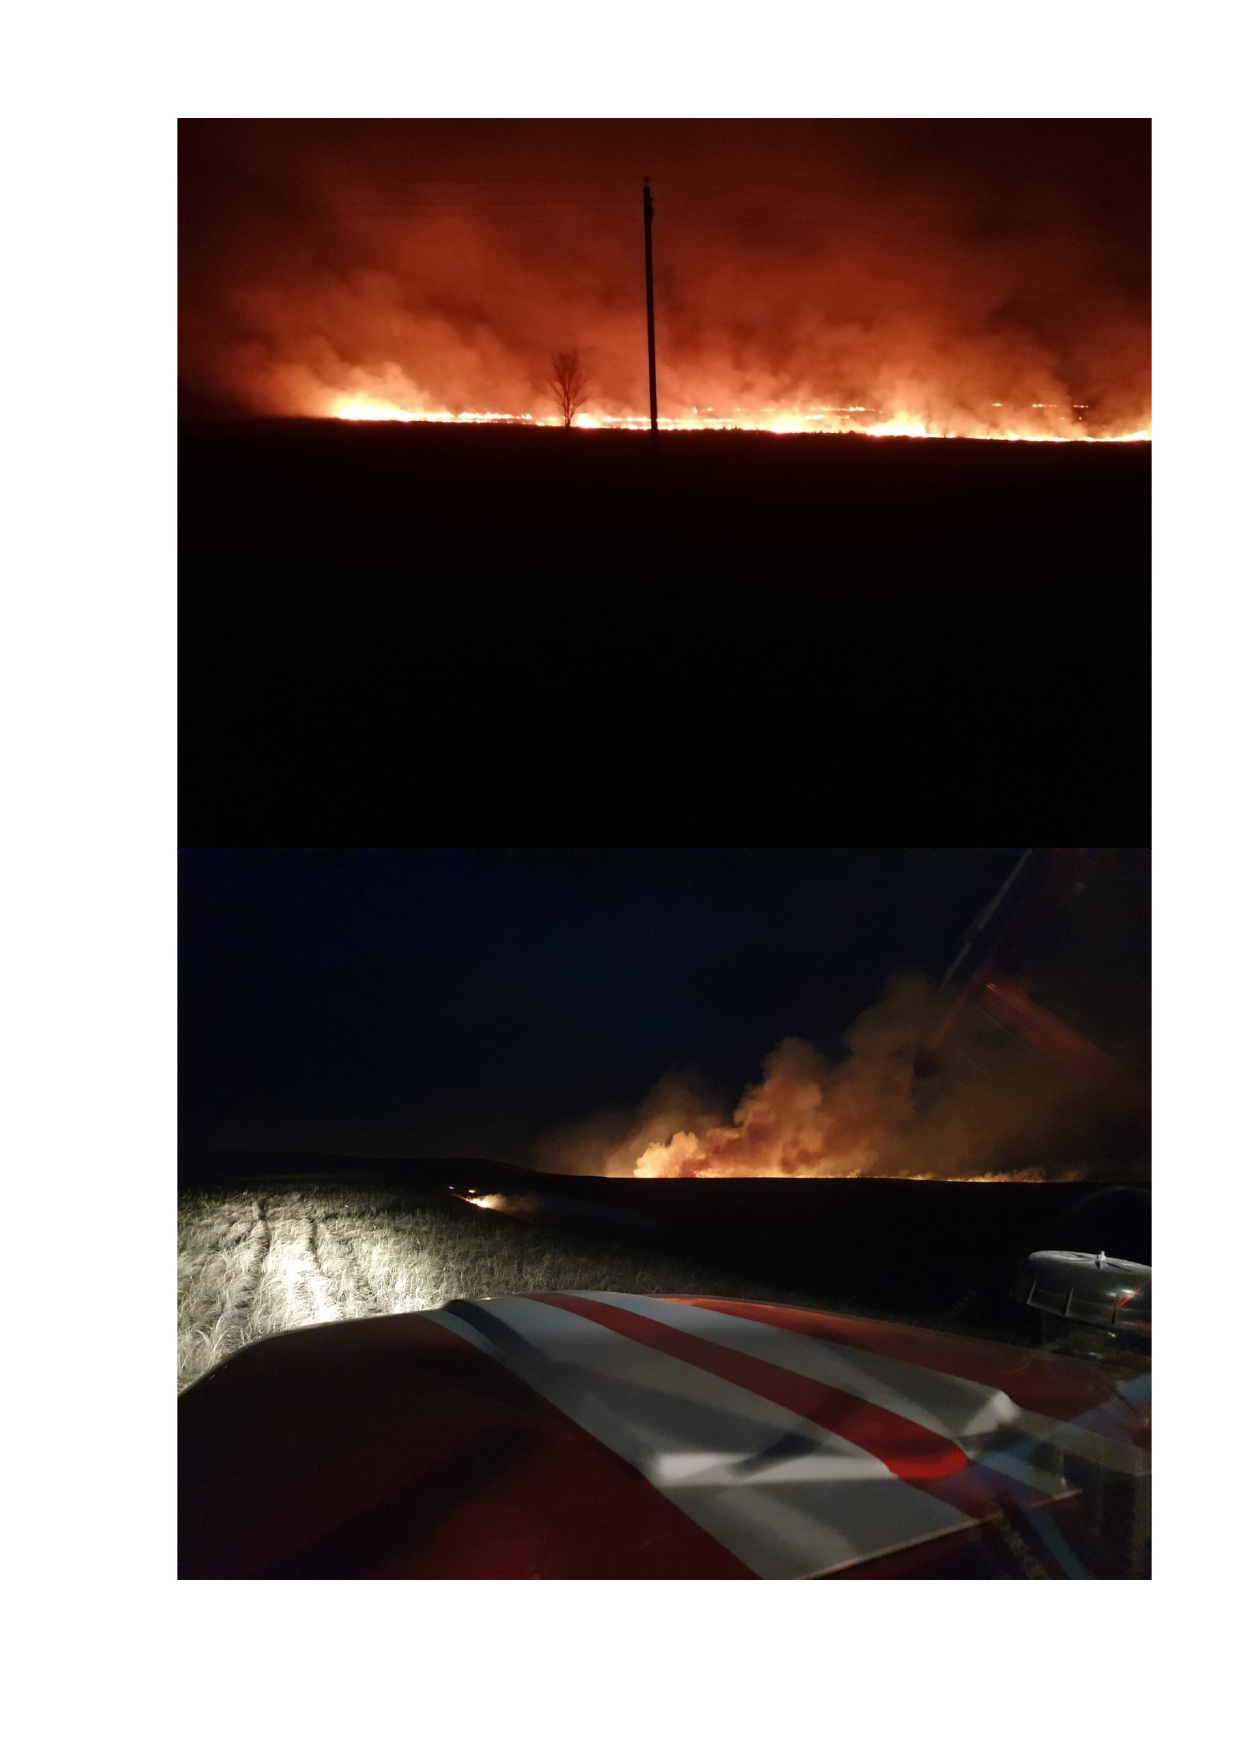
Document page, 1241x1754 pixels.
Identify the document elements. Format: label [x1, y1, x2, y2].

picture [177, 118, 1152, 1580]
